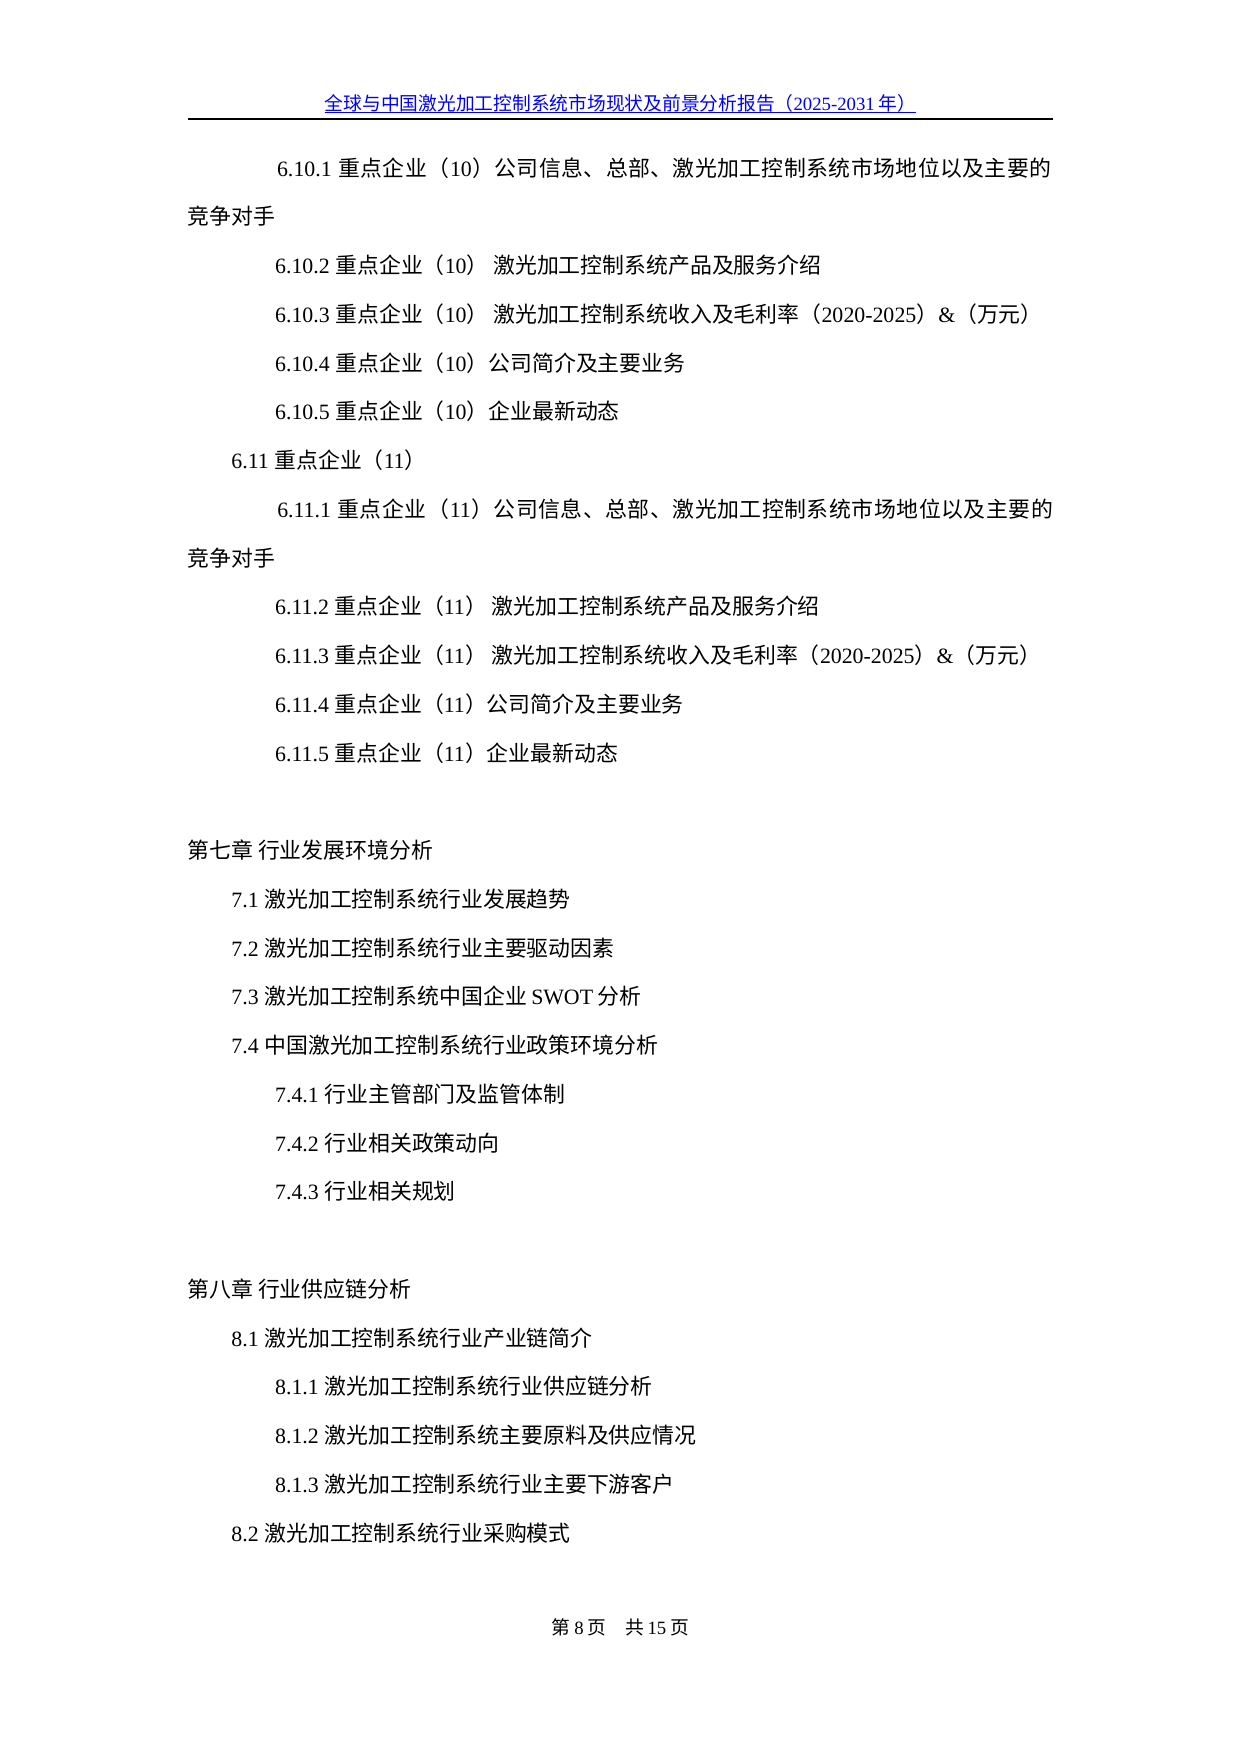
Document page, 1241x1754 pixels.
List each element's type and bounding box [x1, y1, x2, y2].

text [187, 150, 1053, 1548]
